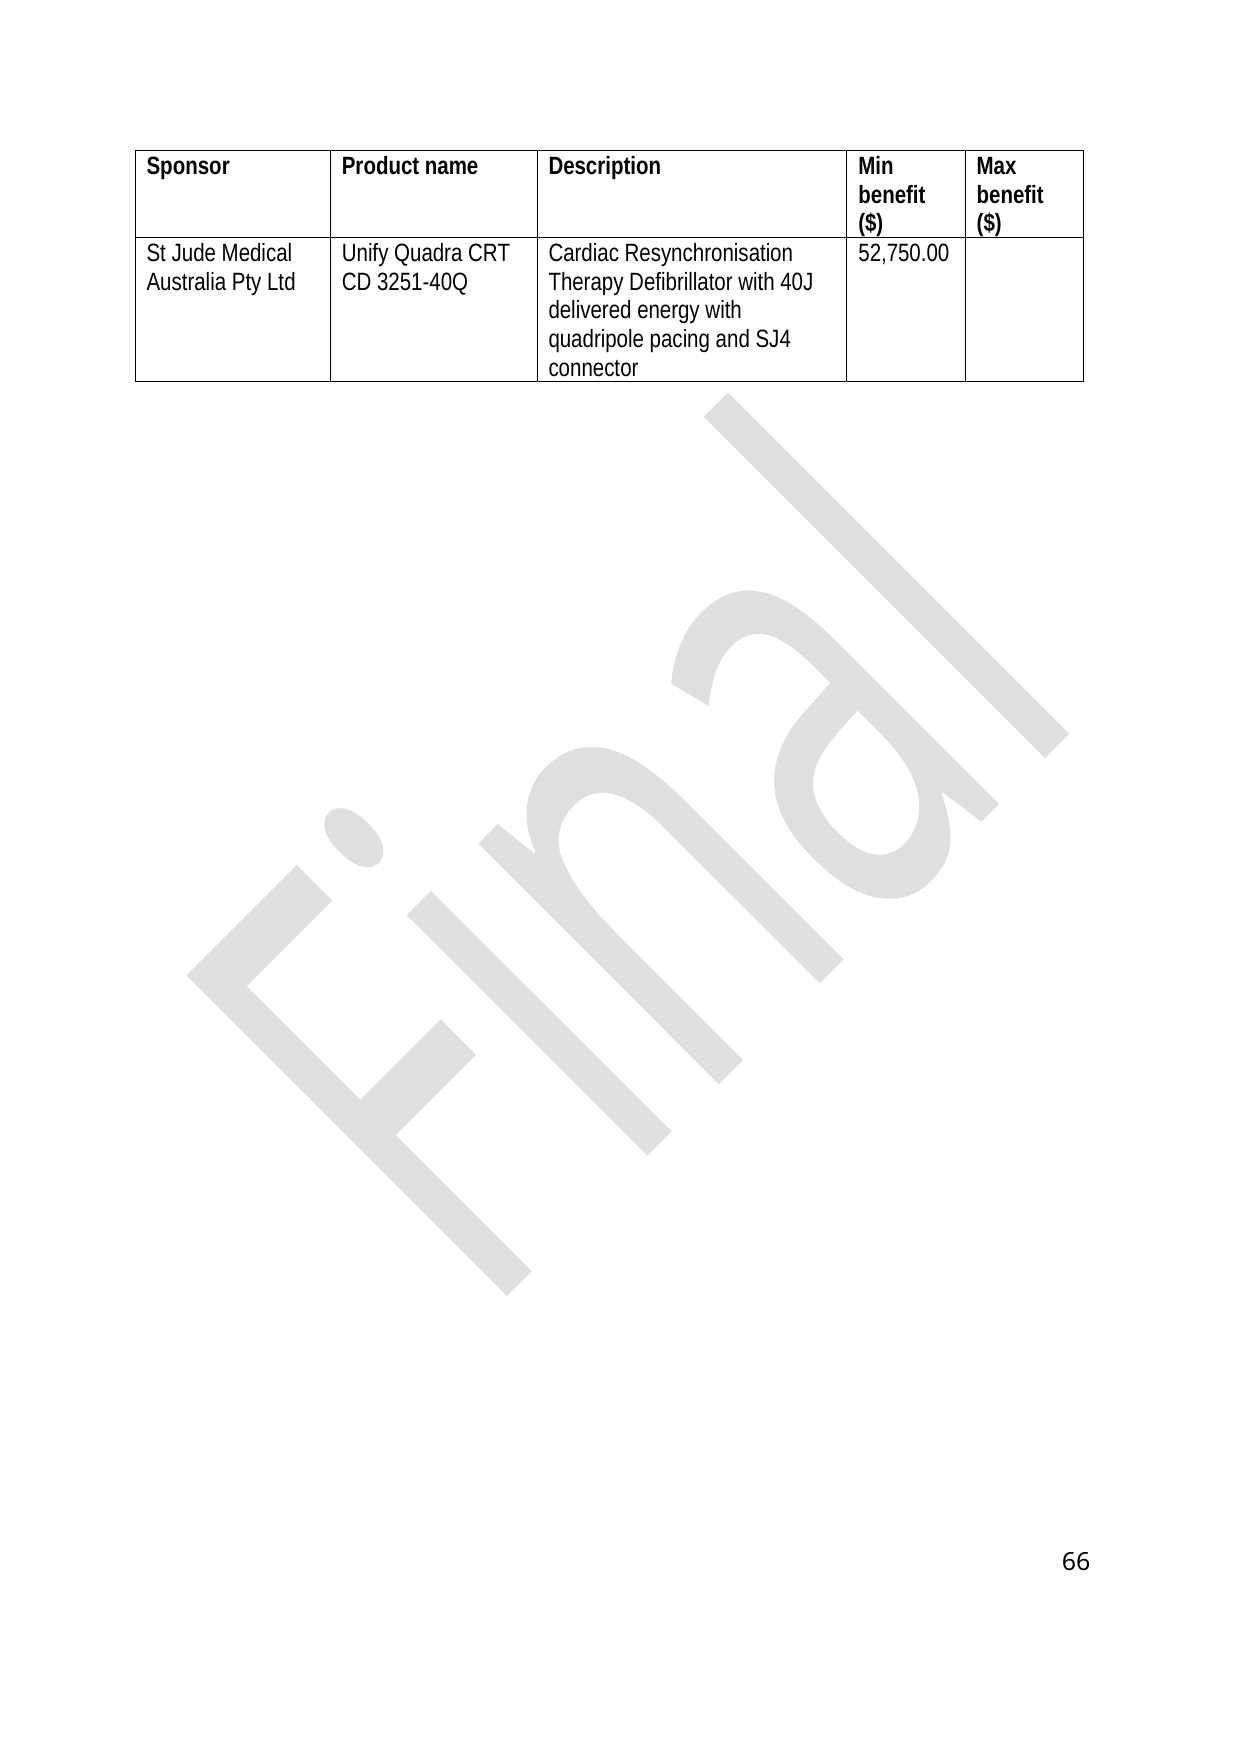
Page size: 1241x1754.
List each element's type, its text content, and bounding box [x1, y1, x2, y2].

table_header Sponsor [136, 151, 330, 237]
table_cell St Jude Medical Australia Pty Ltd [136, 238, 330, 381]
table_header Min benefit ($) [847, 151, 965, 237]
table_cell 52,750.00 [847, 238, 965, 381]
table_cell Cardiac Resynchronisation Therapy Defibrillator with 40J delivered energy with quadripole pacing and SJ4 connector [538, 238, 846, 381]
table_header Max benefit ($) [966, 151, 1083, 237]
table_header Product name [331, 151, 537, 237]
table_header Description [538, 151, 846, 237]
table_cell Unify Quadra CRT CD 3251-40Q [331, 238, 537, 381]
table_cell [966, 238, 1083, 381]
